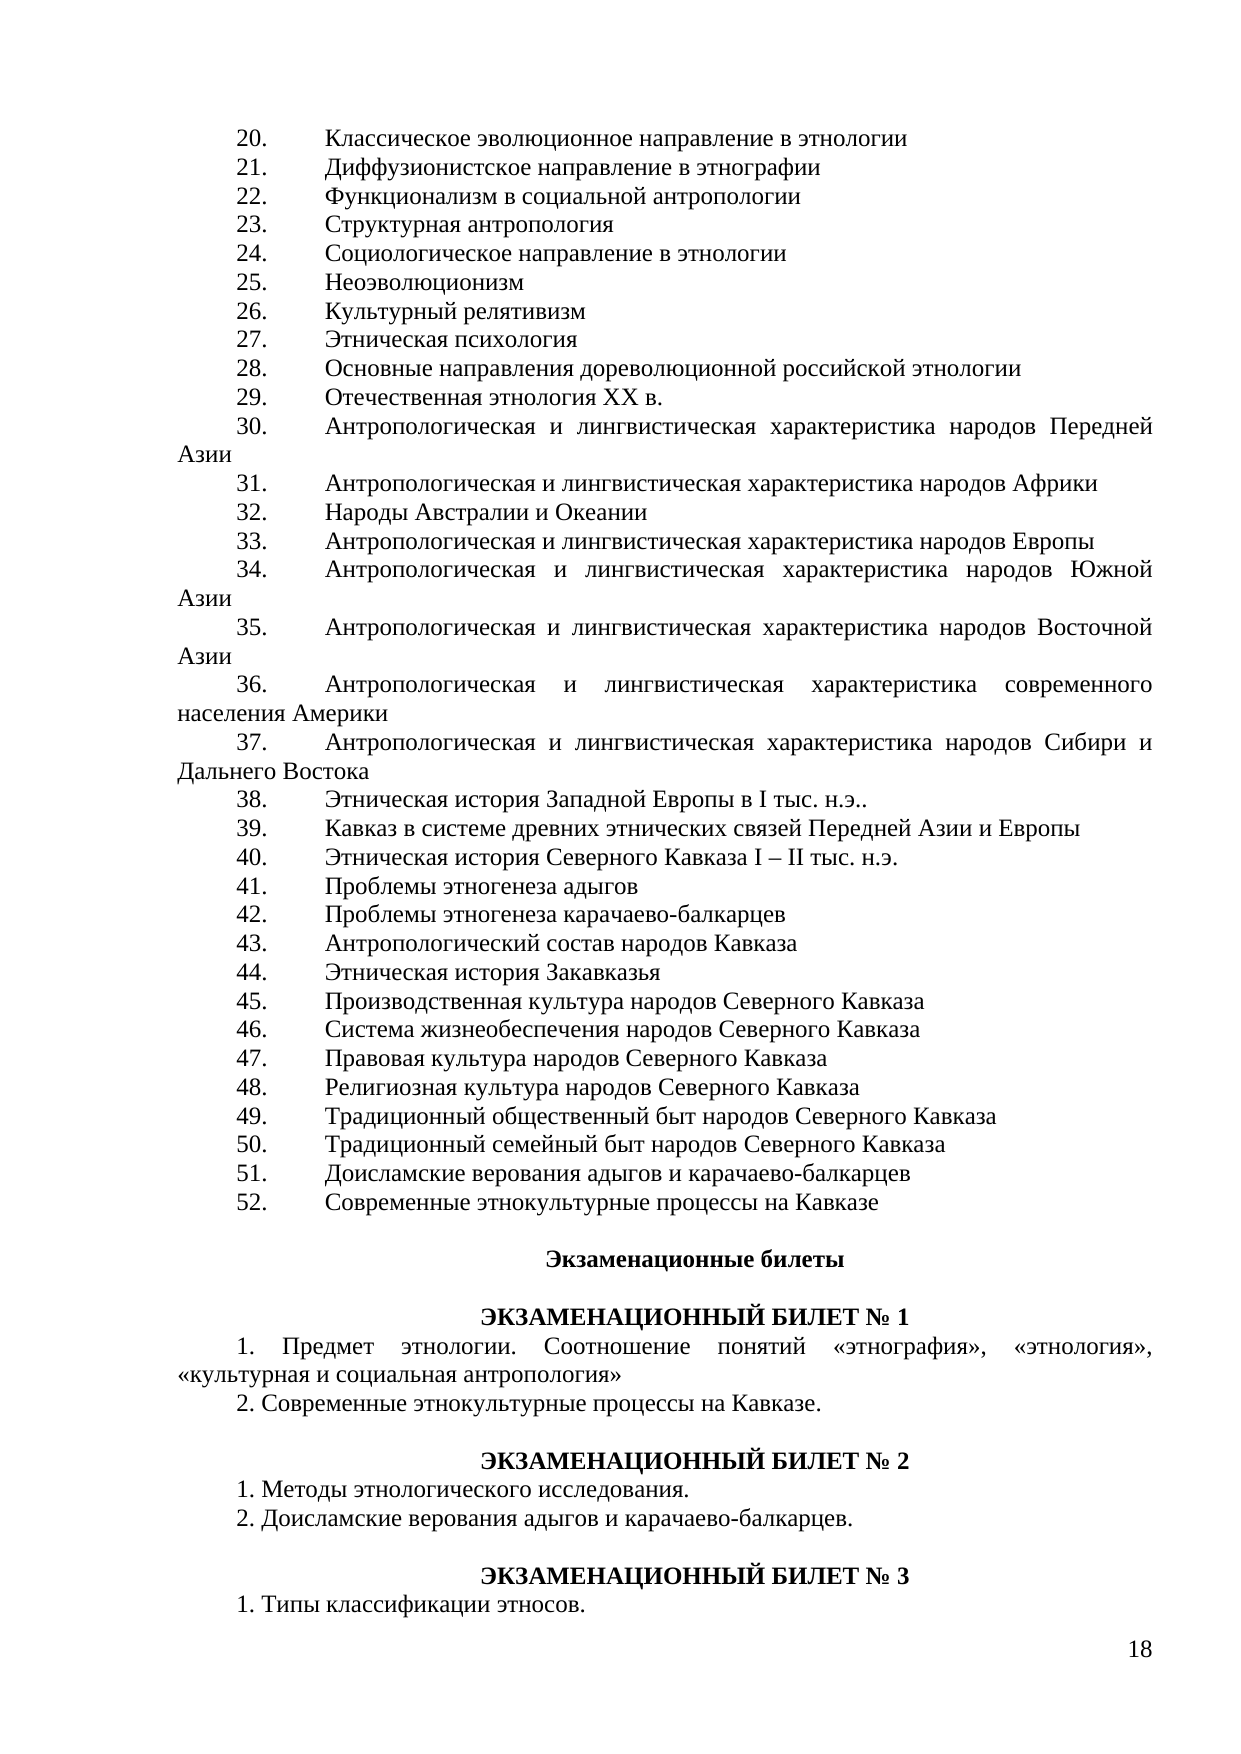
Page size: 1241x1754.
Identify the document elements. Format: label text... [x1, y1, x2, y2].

list Антропологическая и лингвистическая характеристика народов Африки [177, 468, 1153, 497]
text ЭКЗАМЕНАЦИОННЫЙ БИЛЕТ № 1 [177, 1302, 1153, 1331]
list Антропологическая и лингвистическая характеристика народов Европы [177, 526, 1153, 554]
list Этническая история Западной Европы в I тыс. н.э.. [177, 784, 1153, 813]
list Антропологическая и лингвистическая характеристика народов Южной Азии [177, 554, 1153, 612]
list Система жизнеобеспечения народов Северного Кавказа [177, 1014, 1153, 1043]
list Проблемы этногенеза адыгов [177, 871, 1153, 899]
list Современные этнокультурные процессы на Кавказе [177, 1187, 1153, 1216]
list Производственная культура народов Северного Кавказа [177, 986, 1153, 1014]
list Кавказ в системе древних этнических связей Передней Азии и Европы [177, 813, 1153, 842]
list Отечественная этнология XX в. [177, 382, 1153, 411]
text ЭКЗАМЕНАЦИОННЫЙ БИЛЕТ № 3 [177, 1561, 1153, 1589]
list Доисламские верования адыгов и карачаево-балкарцев [177, 1158, 1153, 1187]
list Неоэволюционизм [177, 267, 1153, 296]
list Антропологическая и лингвистическая характеристика современного населения Америки [177, 669, 1153, 727]
text 1. Предмет этнологии. Соотношение понятий «этнография», «этнология», «культурная и социальная антропология» [177, 1331, 1153, 1388]
list Этническая история Северного Кавказа I – II тыс. н.э. [177, 842, 1153, 871]
text ЭКЗАМЕНАЦИОННЫЙ БИЛЕТ № 2 [177, 1446, 1153, 1474]
list Антропологическая и лингвистическая характеристика народов Сибири и Дальнего Востока [177, 727, 1153, 784]
list Культурный релятивизм [177, 296, 1153, 324]
list Проблемы этногенеза карачаево-балкарцев [177, 899, 1153, 928]
list Функционализм в социальной антропологии [177, 181, 1153, 209]
list Традиционный семейный быт народов Северного Кавказа [177, 1129, 1153, 1158]
text Экзаменационные билеты [177, 1244, 1153, 1273]
list Антропологическая и лингвистическая характеристика народов Восточной Азии [177, 612, 1153, 669]
text 1. Типы классификации этносов. [177, 1589, 1153, 1618]
list Народы Австралии и Океании [177, 497, 1153, 526]
list Классическое эволюционное направление в этнологии [177, 123, 1153, 152]
list Структурная антропология [177, 209, 1153, 238]
list Основные направления дореволюционной российской этнологии [177, 353, 1153, 382]
text 2. Доисламские верования адыгов и карачаево-балкарцев. [177, 1503, 1153, 1532]
text 1. Методы этнологического исследования. [177, 1474, 1153, 1503]
list Религиозная культура народов Северного Кавказа [177, 1072, 1153, 1101]
list Традиционный общественный быт народов Северного Кавказа [177, 1101, 1153, 1129]
list Этническая психология [177, 324, 1153, 353]
list Правовая культура народов Северного Кавказа [177, 1043, 1153, 1072]
list Антропологический состав народов Кавказа [177, 928, 1153, 957]
list Антропологическая и лингвистическая характеристика народов Передней Азии [177, 411, 1153, 468]
list Этническая история Закавказья [177, 957, 1153, 986]
list Социологическое направление в этнологии [177, 238, 1153, 267]
text 2. Современные этнокультурные процессы на Кавказе. [177, 1388, 1153, 1417]
list Диффузионистское направление в этнографии [177, 152, 1153, 181]
